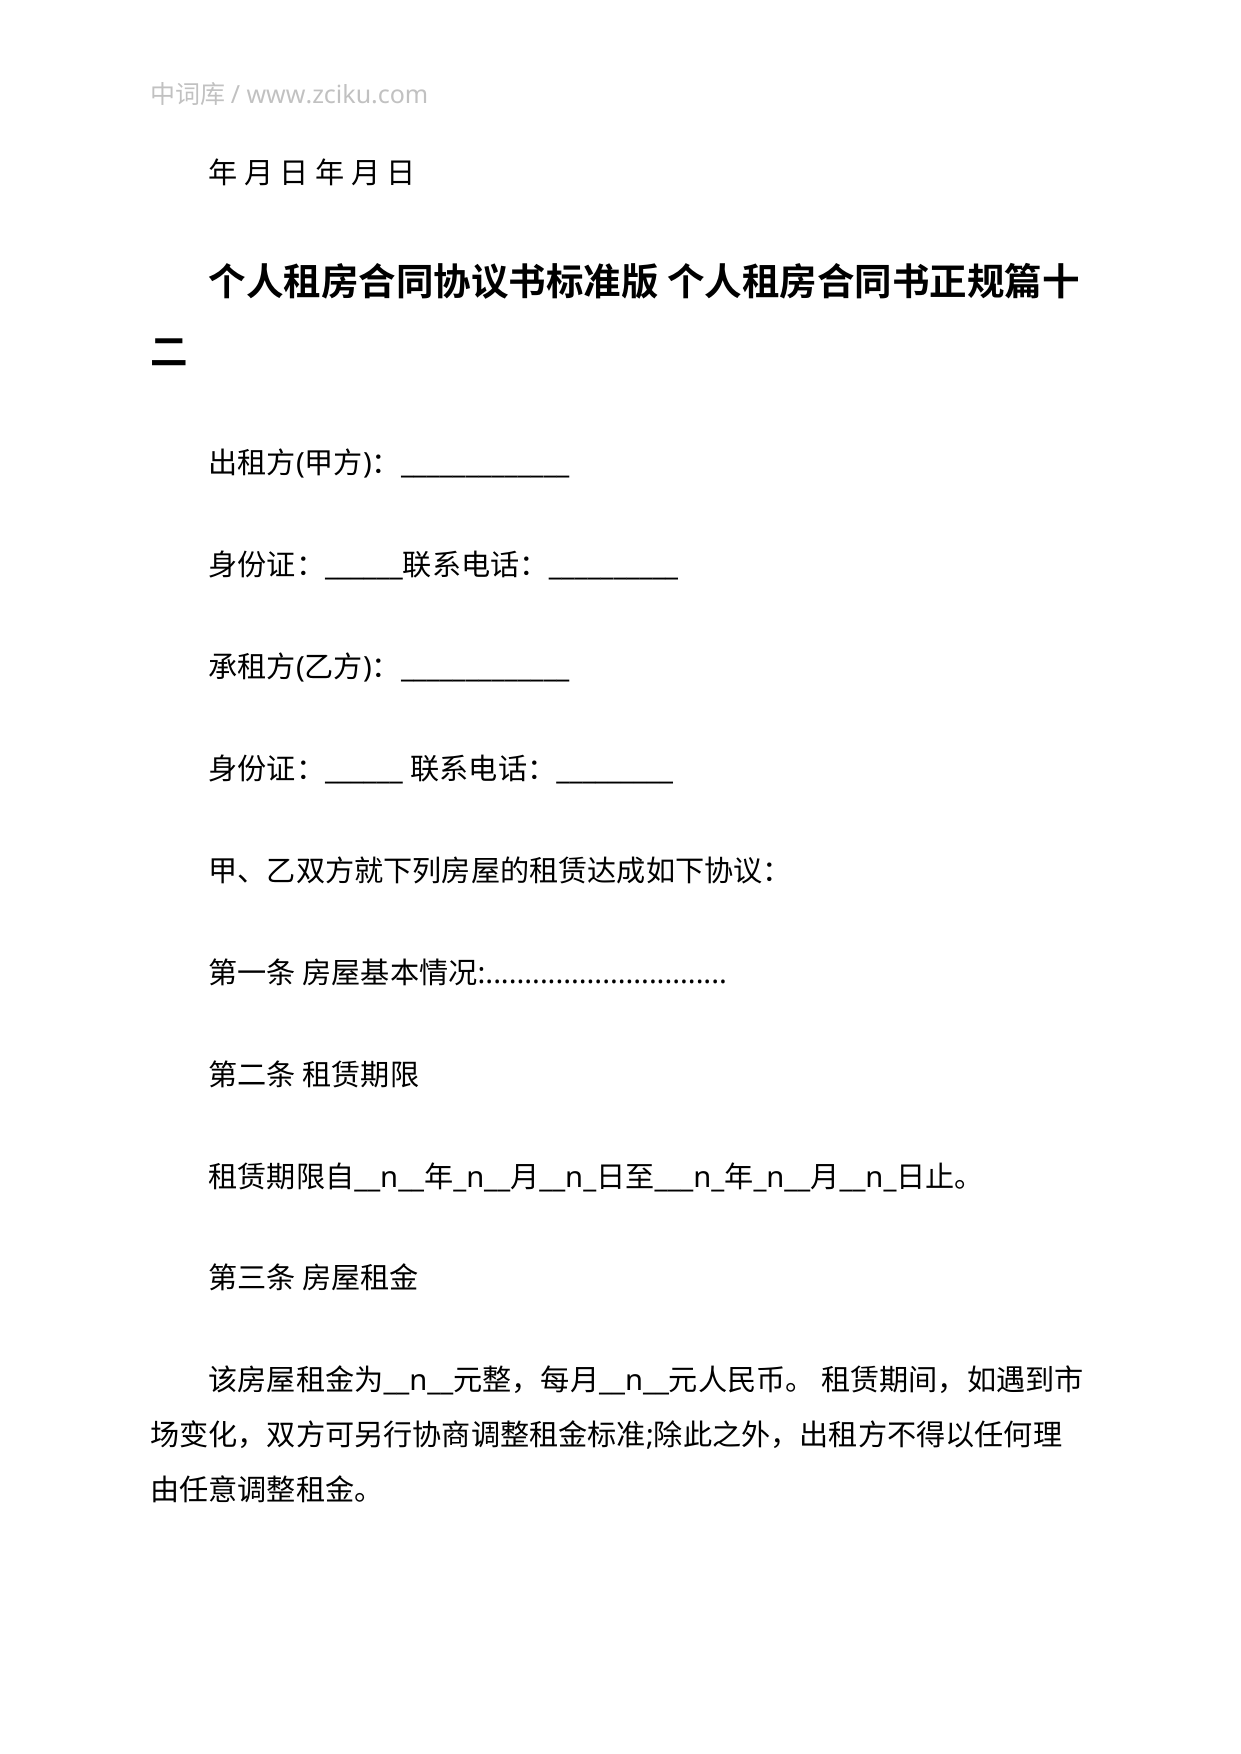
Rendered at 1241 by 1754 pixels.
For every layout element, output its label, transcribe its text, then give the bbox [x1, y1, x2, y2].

text 承租方(乙方)：_____________ [150, 644, 1090, 686]
text 该房屋租金为__n__元整，每月__n__元人民币。 租赁期间，如遇到市场变化，双方可另行协商调整租金标准;除此之外，出租方不得以任何理由任意调整租金。 [150, 1357, 1090, 1509]
text 年 月 日 年 月 日 [150, 150, 1090, 192]
text 第三条 房屋租金 [150, 1255, 1090, 1297]
text 租赁期限自__n__年_n__月__n_日至___n_年_n__月__n_日止。 [150, 1153, 1090, 1196]
text 个人租房合同协议书标准版 个人租房合同书正规篇十二 [150, 252, 1090, 377]
text 第二条 租赁期限 [150, 1051, 1090, 1094]
text 身份证：______ 联系电话：_________ [150, 746, 1090, 788]
text 第一条 房屋基本情况:............................... [150, 949, 1090, 992]
text 身份证：______联系电话：__________ [150, 542, 1090, 584]
text 甲、乙双方就下列房屋的租赁达成如下协议： [150, 848, 1090, 890]
text 出租方(甲方)：_____________ [150, 440, 1090, 482]
